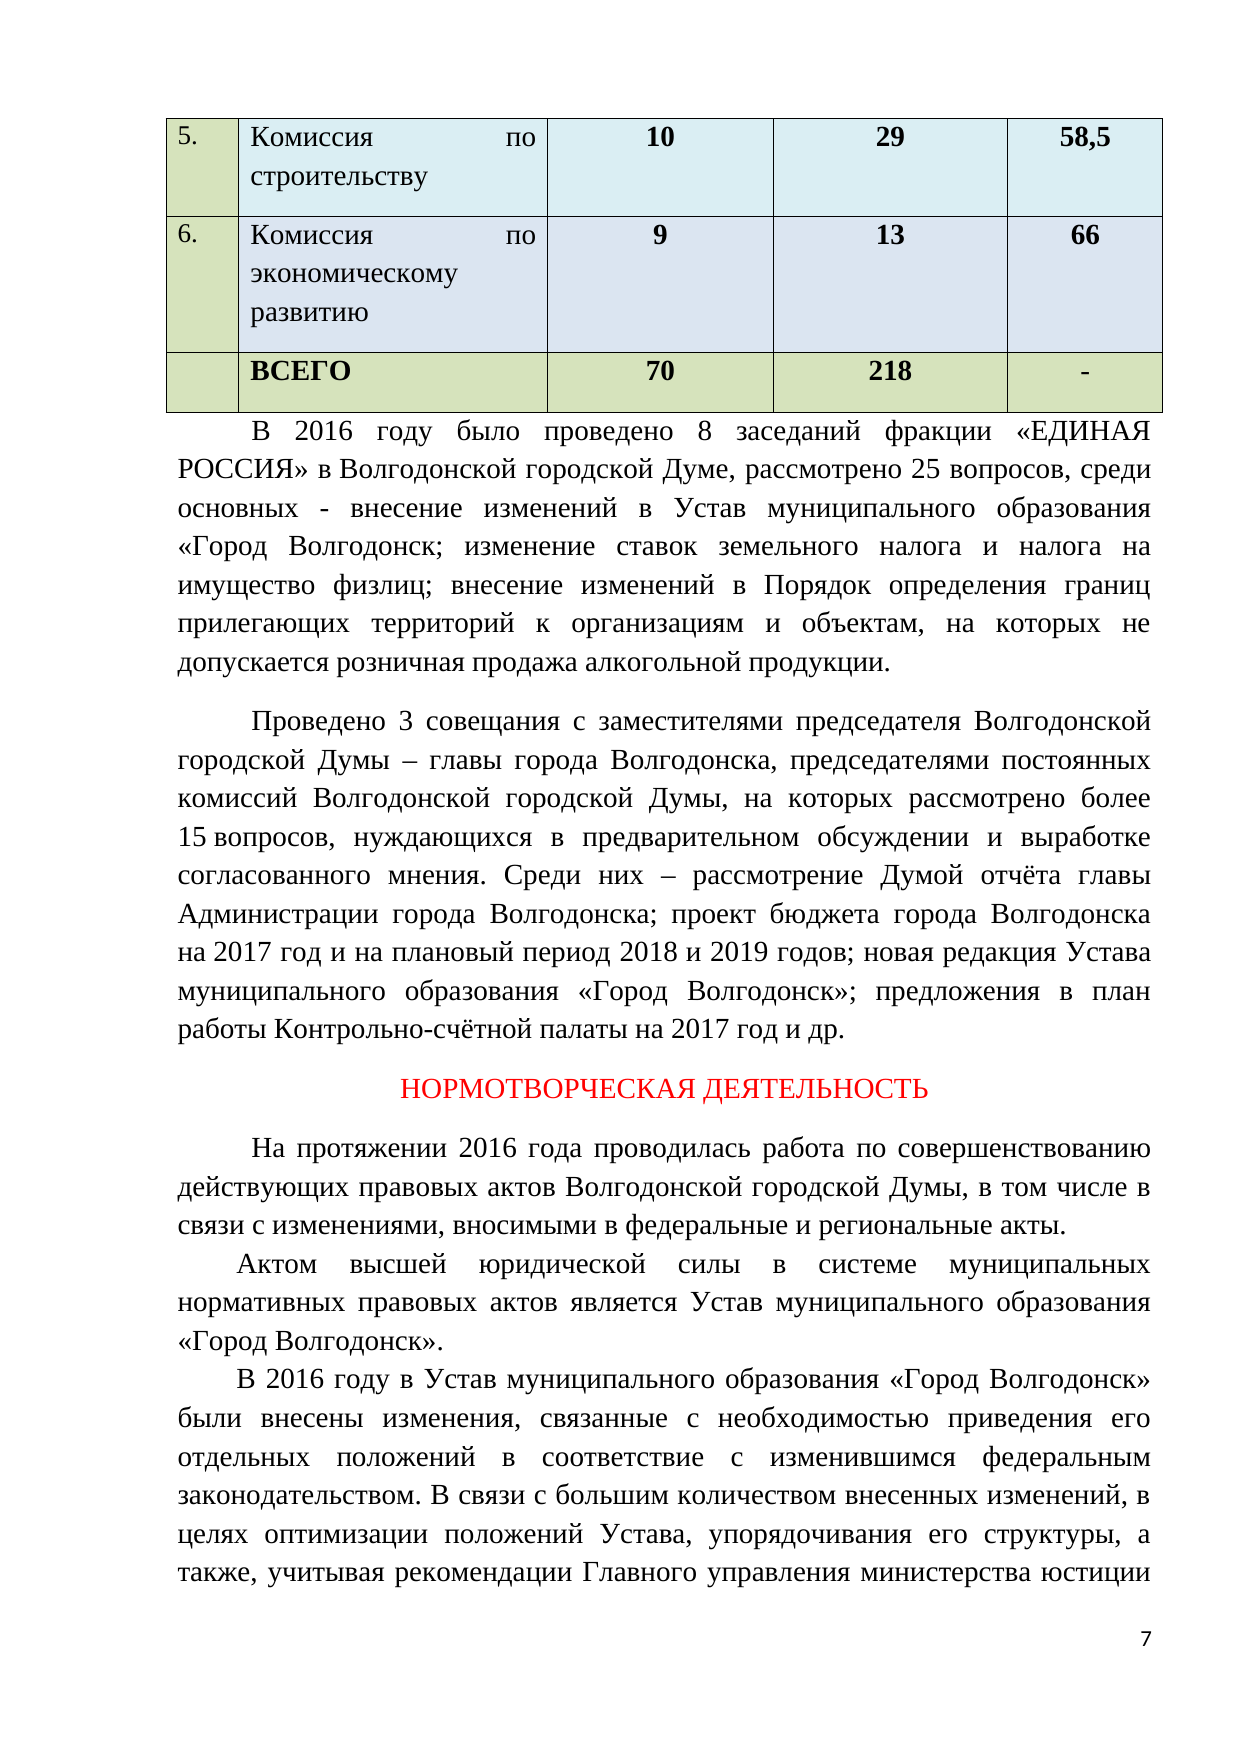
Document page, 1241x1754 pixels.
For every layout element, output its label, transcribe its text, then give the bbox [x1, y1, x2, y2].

table_cell 66 [1008, 217, 1162, 352]
text Проведено 3 совещания с заместителями председателя Волгодонской городской Думы – главы города Волгодонска, председателями постоянных комиссий Волгодонской городской Думы, на которых рассмотрено более 15 вопросов, нуждающихся в предварительном обсуждении и выработке согласованного мнения. Среди них – рассмотрение Думой отчёта главы Администрации города Волгодонска; проект бюджета города Волгодонска на 2017 год и на плановый период 2018 и 2019 годов; новая редакция Устава муниципального образования «Город Волгодонск»; предложения в план работы Контрольно-счётной палаты на 2017 год и др. [177, 703, 1152, 1045]
table_cell 70 [548, 353, 773, 412]
table_cell 58,5 [1008, 119, 1162, 216]
table_cell ВСЕГО [239, 353, 547, 412]
table_cell 10 [548, 119, 773, 216]
text На протяжении 2016 года проводилась работа по совершенствованию действующих правовых актов Волгодонской городской Думы, в том числе в связи с изменениями, вносимыми в федеральные и региональные акты. [177, 1130, 1152, 1241]
table_cell [167, 353, 238, 412]
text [177, 1362, 1152, 1588]
table_cell 218 [774, 353, 1007, 412]
table_cell - [1008, 353, 1162, 412]
table_cell Комиссия по строительству [239, 119, 547, 216]
table_cell 29 [774, 119, 1007, 216]
table_cell 5. [167, 119, 238, 216]
table_cell 13 [774, 217, 1007, 352]
text НОРМОТВОРЧЕСКАЯ ДЕЯТЕЛЬНОСТЬ [177, 1071, 1152, 1104]
text Актом высшей юридической силы в системе муниципальных нормативных правовых актов является Устав муниципального образования «Город Волгодонск». [177, 1246, 1152, 1357]
table_cell Комиссия по экономическому развитию [239, 217, 547, 352]
text В 2016 году было проведено 8 заседаний фракции «ЕДИНАЯ РОССИЯ» в Волгодонской городской Думе, рассмотрено 25 вопросов, среди основных - внесение изменений в Устав муниципального образования «Город Волгодонск; изменение ставок земельного налога и налога на имущество физлиц; внесение изменений в Порядок определения границ прилегающих территорий к организациям и объектам, на которых не допускается розничная продажа алкогольной продукции. [177, 413, 1152, 677]
table_cell 9 [548, 217, 773, 352]
table_cell 6. [167, 217, 238, 352]
